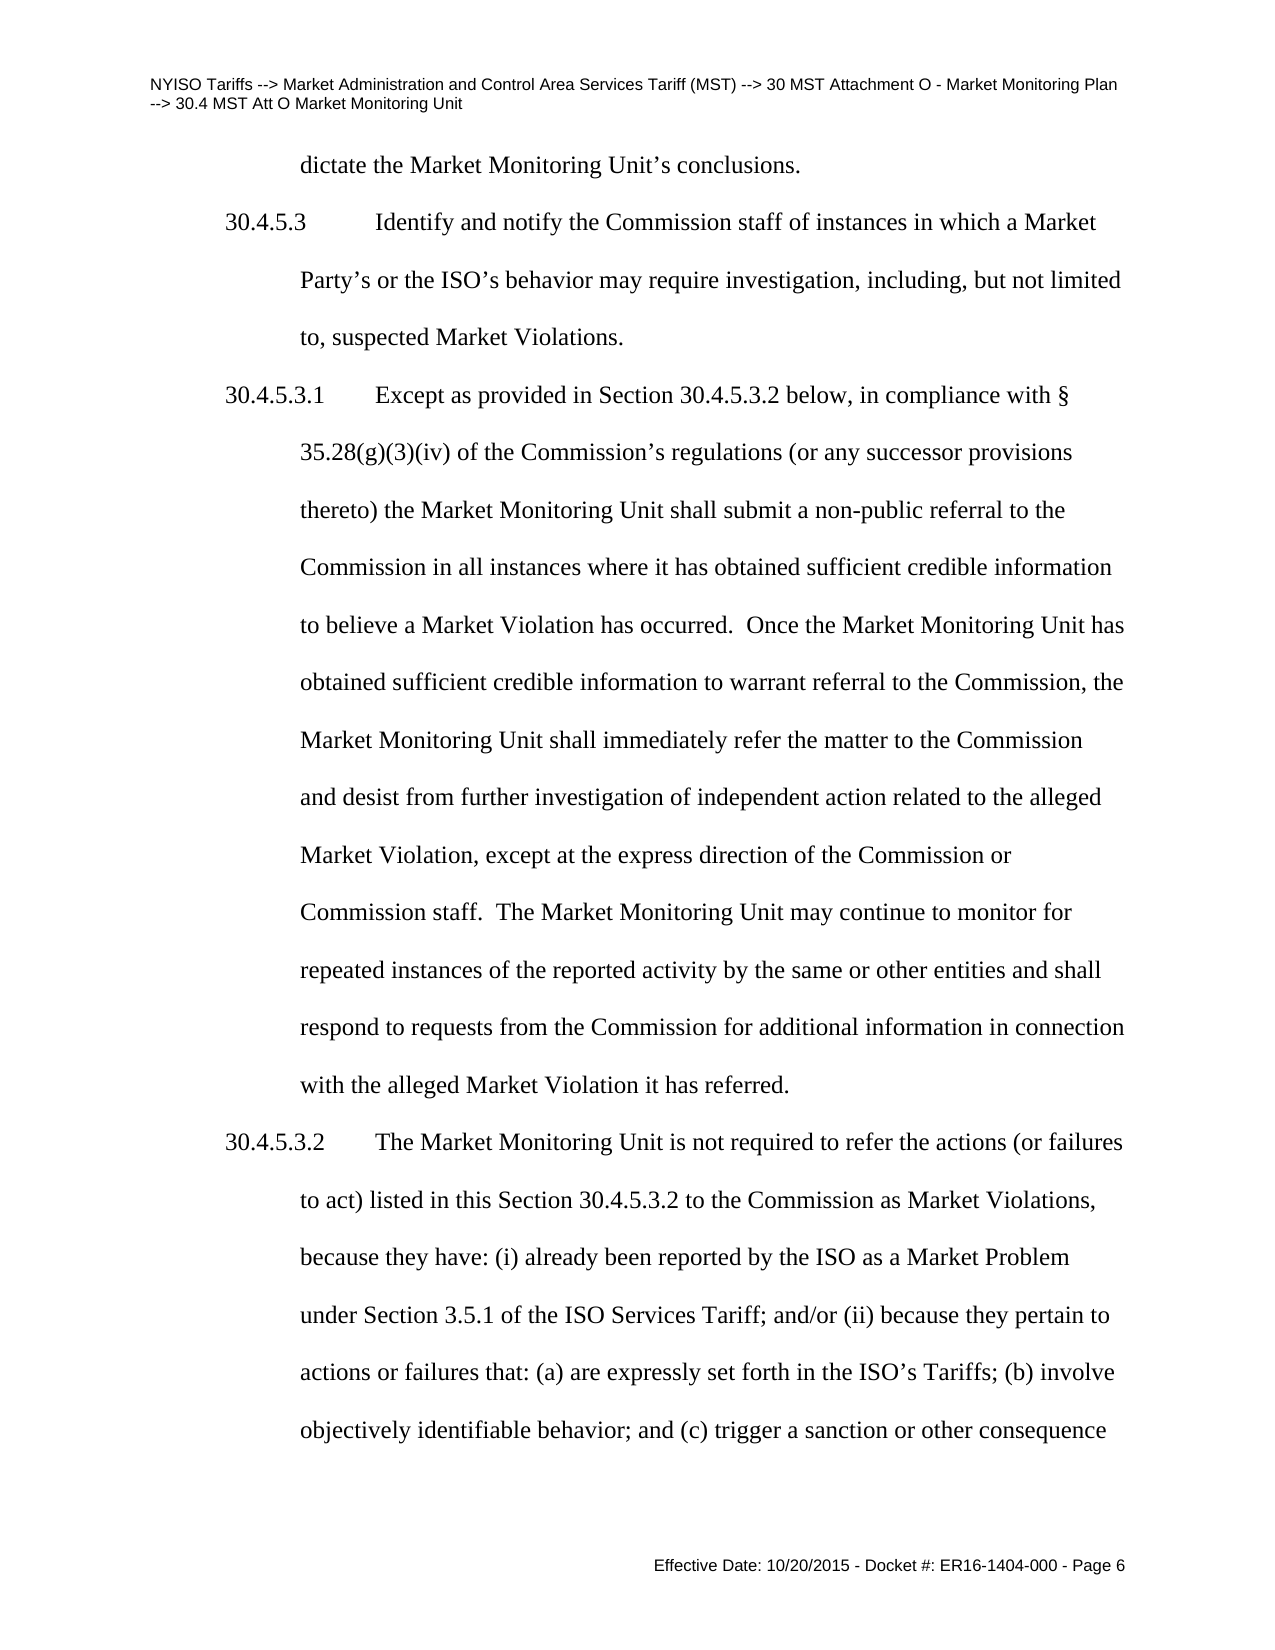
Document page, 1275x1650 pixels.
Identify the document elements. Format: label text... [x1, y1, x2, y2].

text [225, 1127, 1125, 1444]
text 30.4.5.3 Identify and notify the Commission staff of instances in which a Market Party’s or the ISO’s behavior may require investigation, including, but not limited to, suspected Market Violations. [225, 207, 1125, 351]
text 30.4.5.3.1 Except as provided in Section 30.4.5.3.2 below, in compliance with § 35.28(g)(3)(iv) of the Commission’s regulations (or any successor provisions thereto) the Market Monitoring Unit shall submit a non-public referral to the Commission in all instances where it has obtained sufficient credible information to believe a Market Violation has occurred. Once the Market Monitoring Unit has obtained sufficient credible information to warrant referral to the Commission, the Market Monitoring Unit shall immediately refer the matter to the Commission and desist from further investigation of independent action related to the alleged Market Violation, except at the express direction of the Commission or Commission staff. The Market Monitoring Unit may continue to monitor for repeated instances of the reported activity by the same or other entities and shall respond to requests from the Commission for additional information in connection with the alleged Market Violation it has referred. [225, 380, 1125, 1099]
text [225, 150, 1125, 179]
